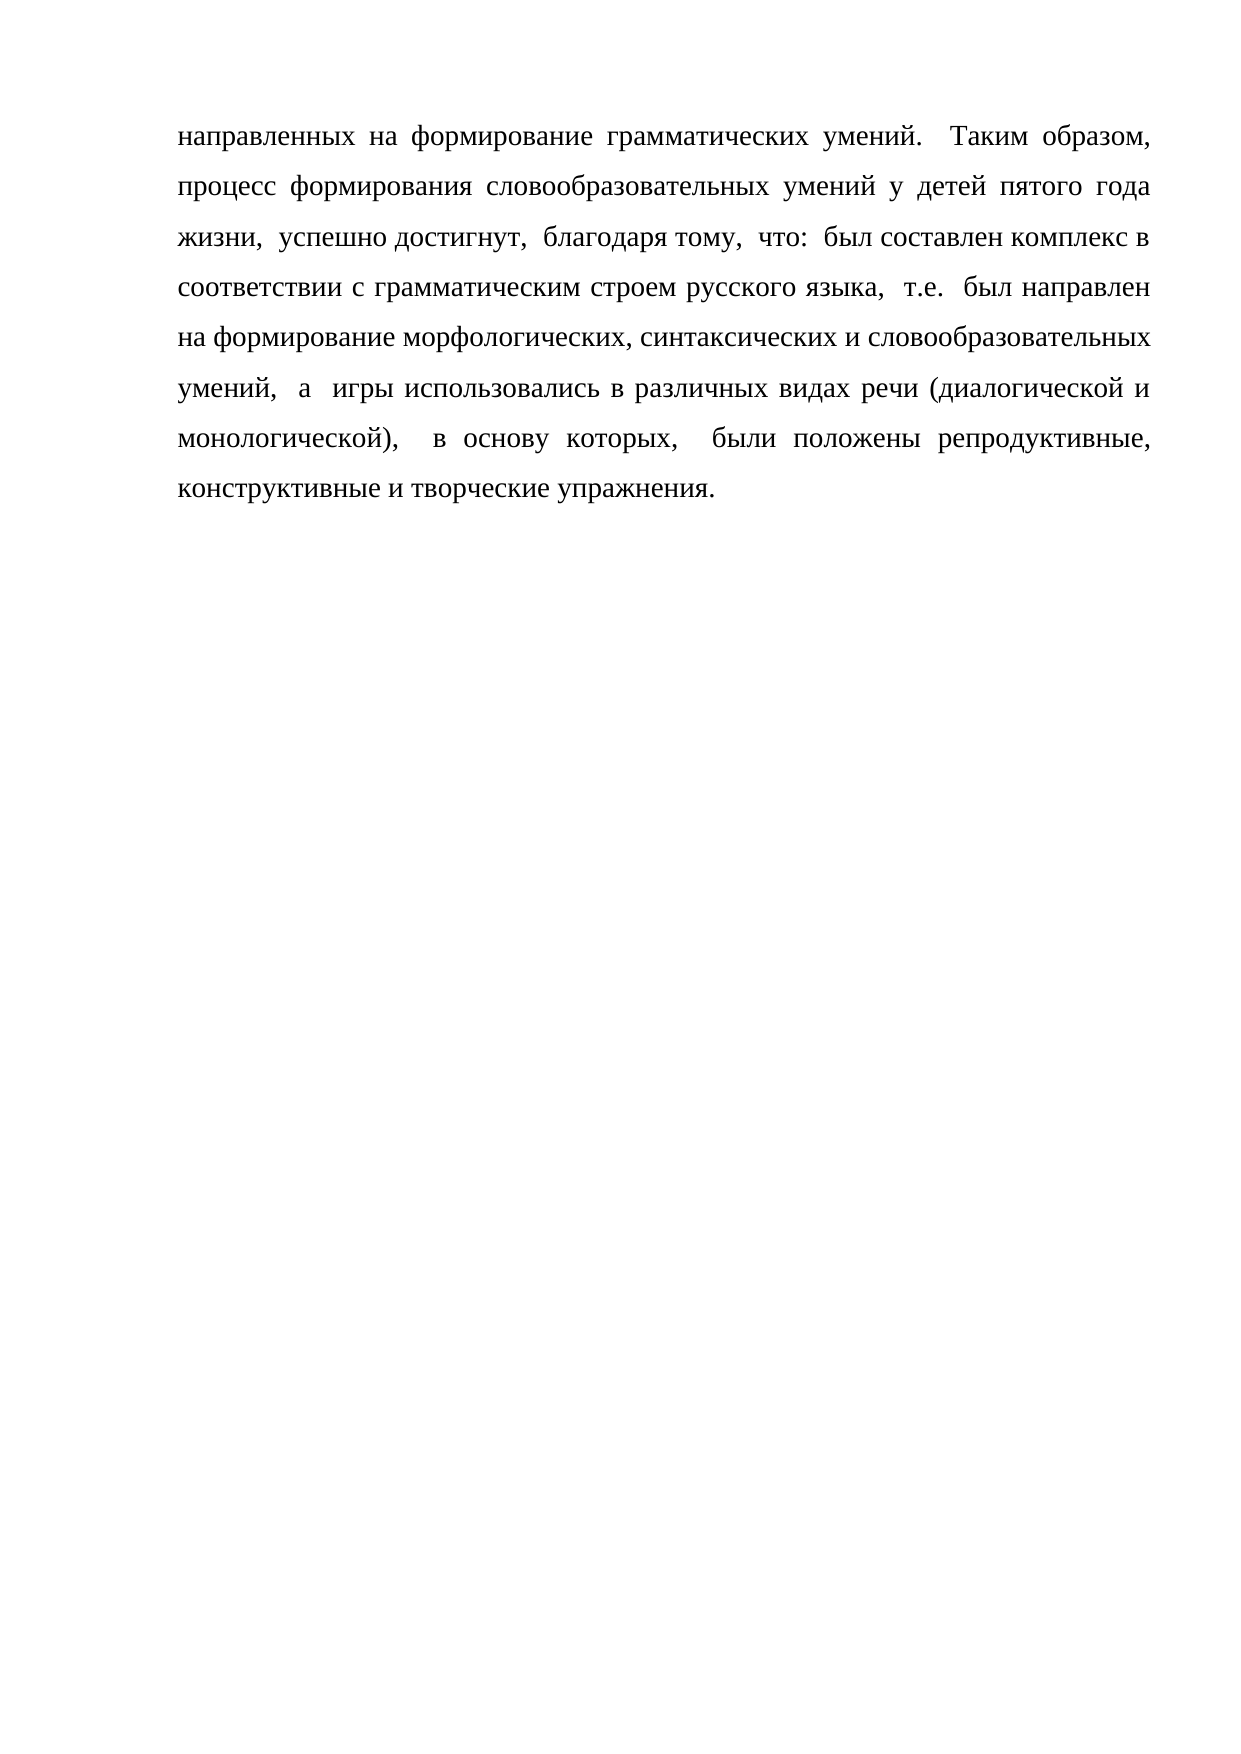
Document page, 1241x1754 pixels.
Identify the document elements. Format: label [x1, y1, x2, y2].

text [177, 118, 1152, 504]
